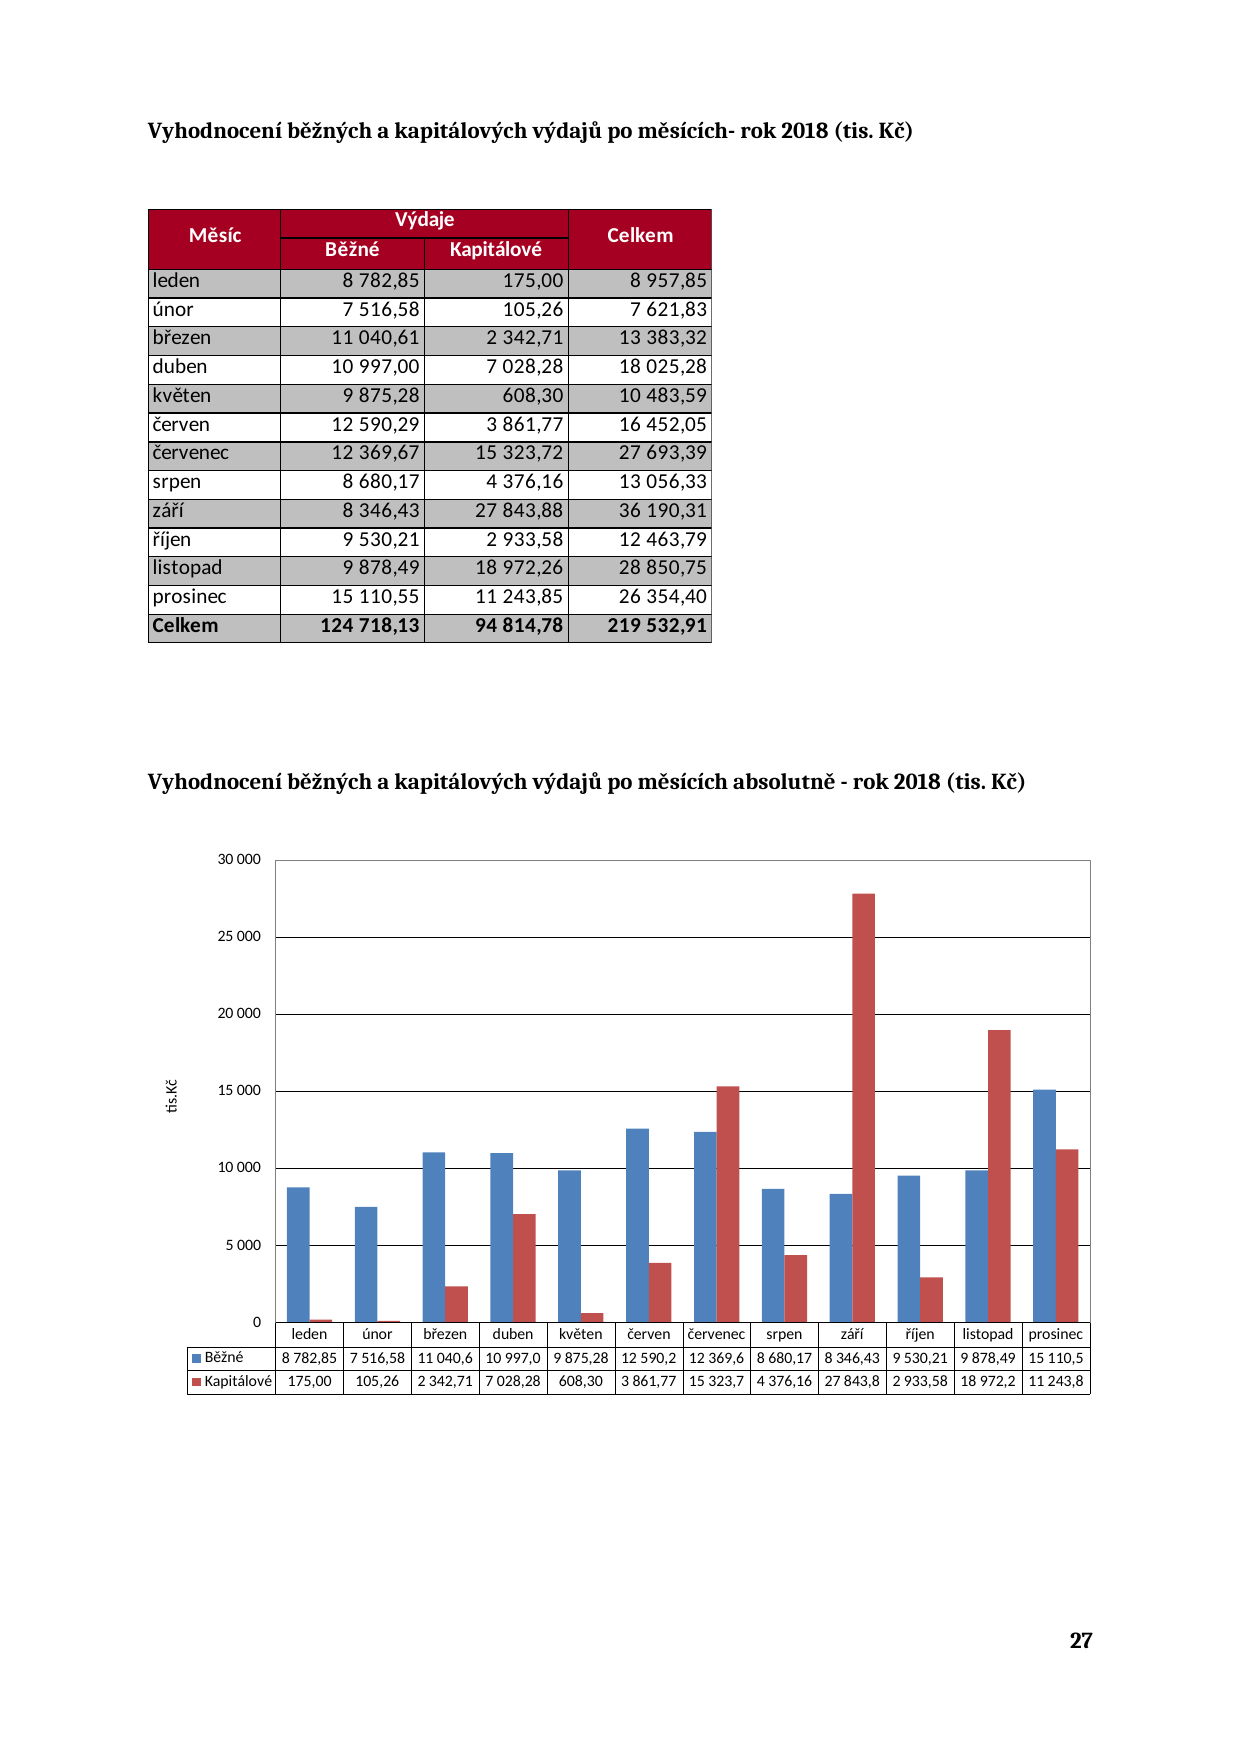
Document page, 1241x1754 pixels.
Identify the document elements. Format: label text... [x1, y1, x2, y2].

text Vyhodnocení běžných a kapitálových výdajů po měsících- rok 2018 (tis. Kč) [148, 118, 1093, 144]
text Vyhodnocení běžných a kapitálových výdajů po měsících absolutně - rok 2018 (tis. Kč) [148, 768, 1093, 795]
